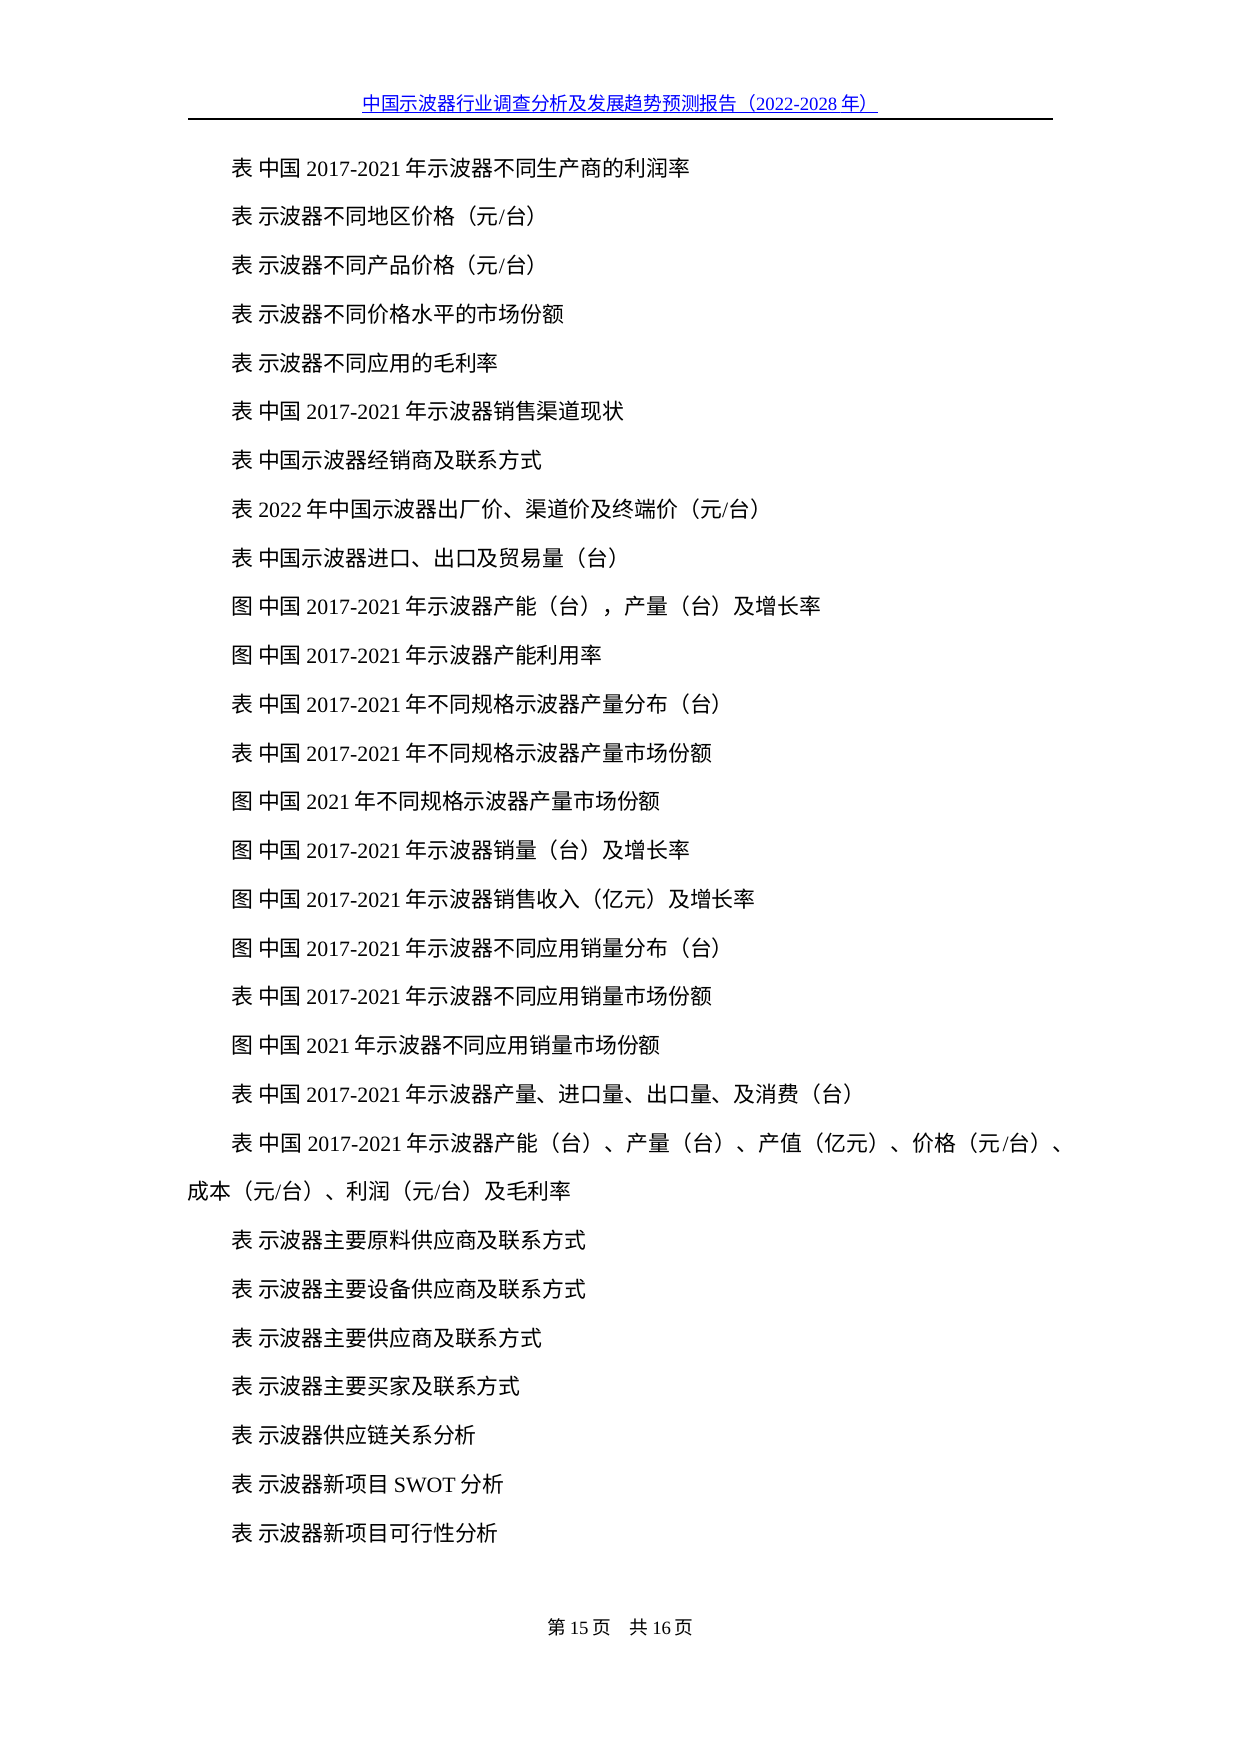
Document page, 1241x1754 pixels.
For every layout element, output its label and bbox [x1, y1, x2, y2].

text [187, 150, 1053, 1548]
